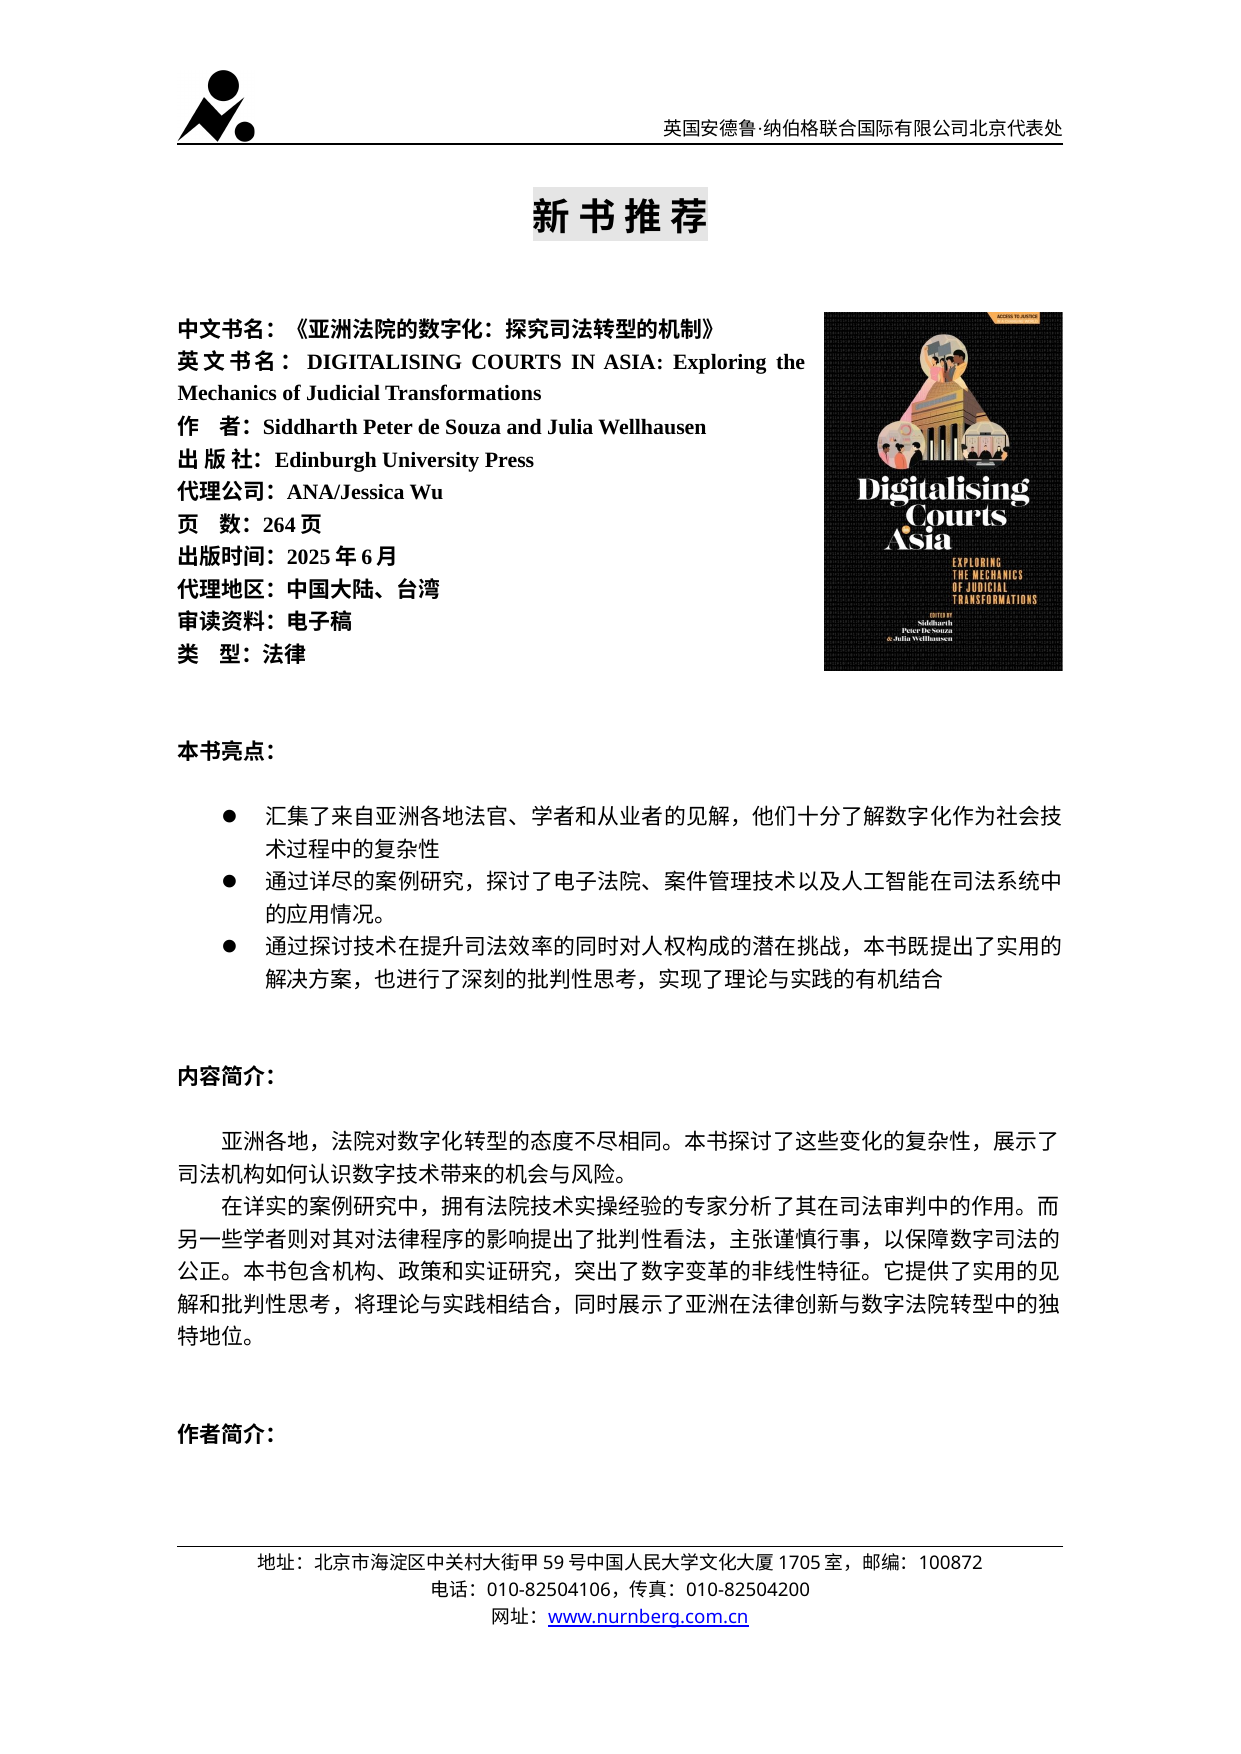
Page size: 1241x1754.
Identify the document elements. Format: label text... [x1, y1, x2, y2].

text 作者简介： [177, 1416, 1063, 1449]
text 审读资料：电子稿 [177, 604, 824, 636]
text 页 数：264页 [177, 506, 824, 539]
text 在详实的案例研究中，拥有法院技术实操经验的专家分析了其在司法审判中的作用。而另一些学者则对其对法律程序的影响提出了批判性看法，主张谨慎行事，以保障数字司法的公正。本书包含机构、政策和实证研究，突出了数字变革的非线性特征。它提供了实用的见解和批判性思考，将理论与实践相结合，同时展示了亚洲在法律创新与数字法院转型中的独特地位。 [177, 1189, 1063, 1351]
text 作 者：Siddharth Peter de Souza and Julia Wellhausen [177, 409, 824, 441]
text 出 版 社：Edinburgh University Press [177, 441, 824, 474]
text 新 书 推 荐 [177, 181, 1063, 246]
picture [177, 70, 255, 142]
text 中文书名：《亚洲法院的数字化：探究司法转型的机制》 [177, 311, 1063, 344]
list 通过详尽的案例研究，探讨了电子法院、案件管理技术以及人工智能在司法系统中的应用情况。 [221, 864, 1063, 929]
picture [824, 312, 1063, 671]
text 出版时间：2025年6月 [177, 539, 824, 571]
text 类 型：法律 [177, 636, 824, 669]
text 内容简介： [177, 1059, 1063, 1091]
text 英文书名：DIGITALISING COURTS IN ASIA: Exploring the Mechanics of Judicial Transformations [177, 344, 824, 409]
list 汇集了来自亚洲各地法官、学者和从业者的见解，他们十分了解数字化作为社会技术过程中的复杂性 [221, 799, 1063, 864]
text 代理地区：中国大陆、台湾 [177, 571, 824, 604]
list 通过探讨技术在提升司法效率的同时对人权构成的潜在挑战，本书既提出了实用的解决方案，也进行了深刻的批判性思考，实现了理论与实践的有机结合 [221, 929, 1063, 994]
text 本书亮点： [177, 734, 1063, 766]
text 亚洲各地，法院对数字化转型的态度不尽相同。本书探讨了这些变化的复杂性，展示了司法机构如何认识数字技术带来的机会与风险。 [177, 1124, 1063, 1189]
text 代理公司：ANA/Jessica Wu [177, 474, 824, 506]
